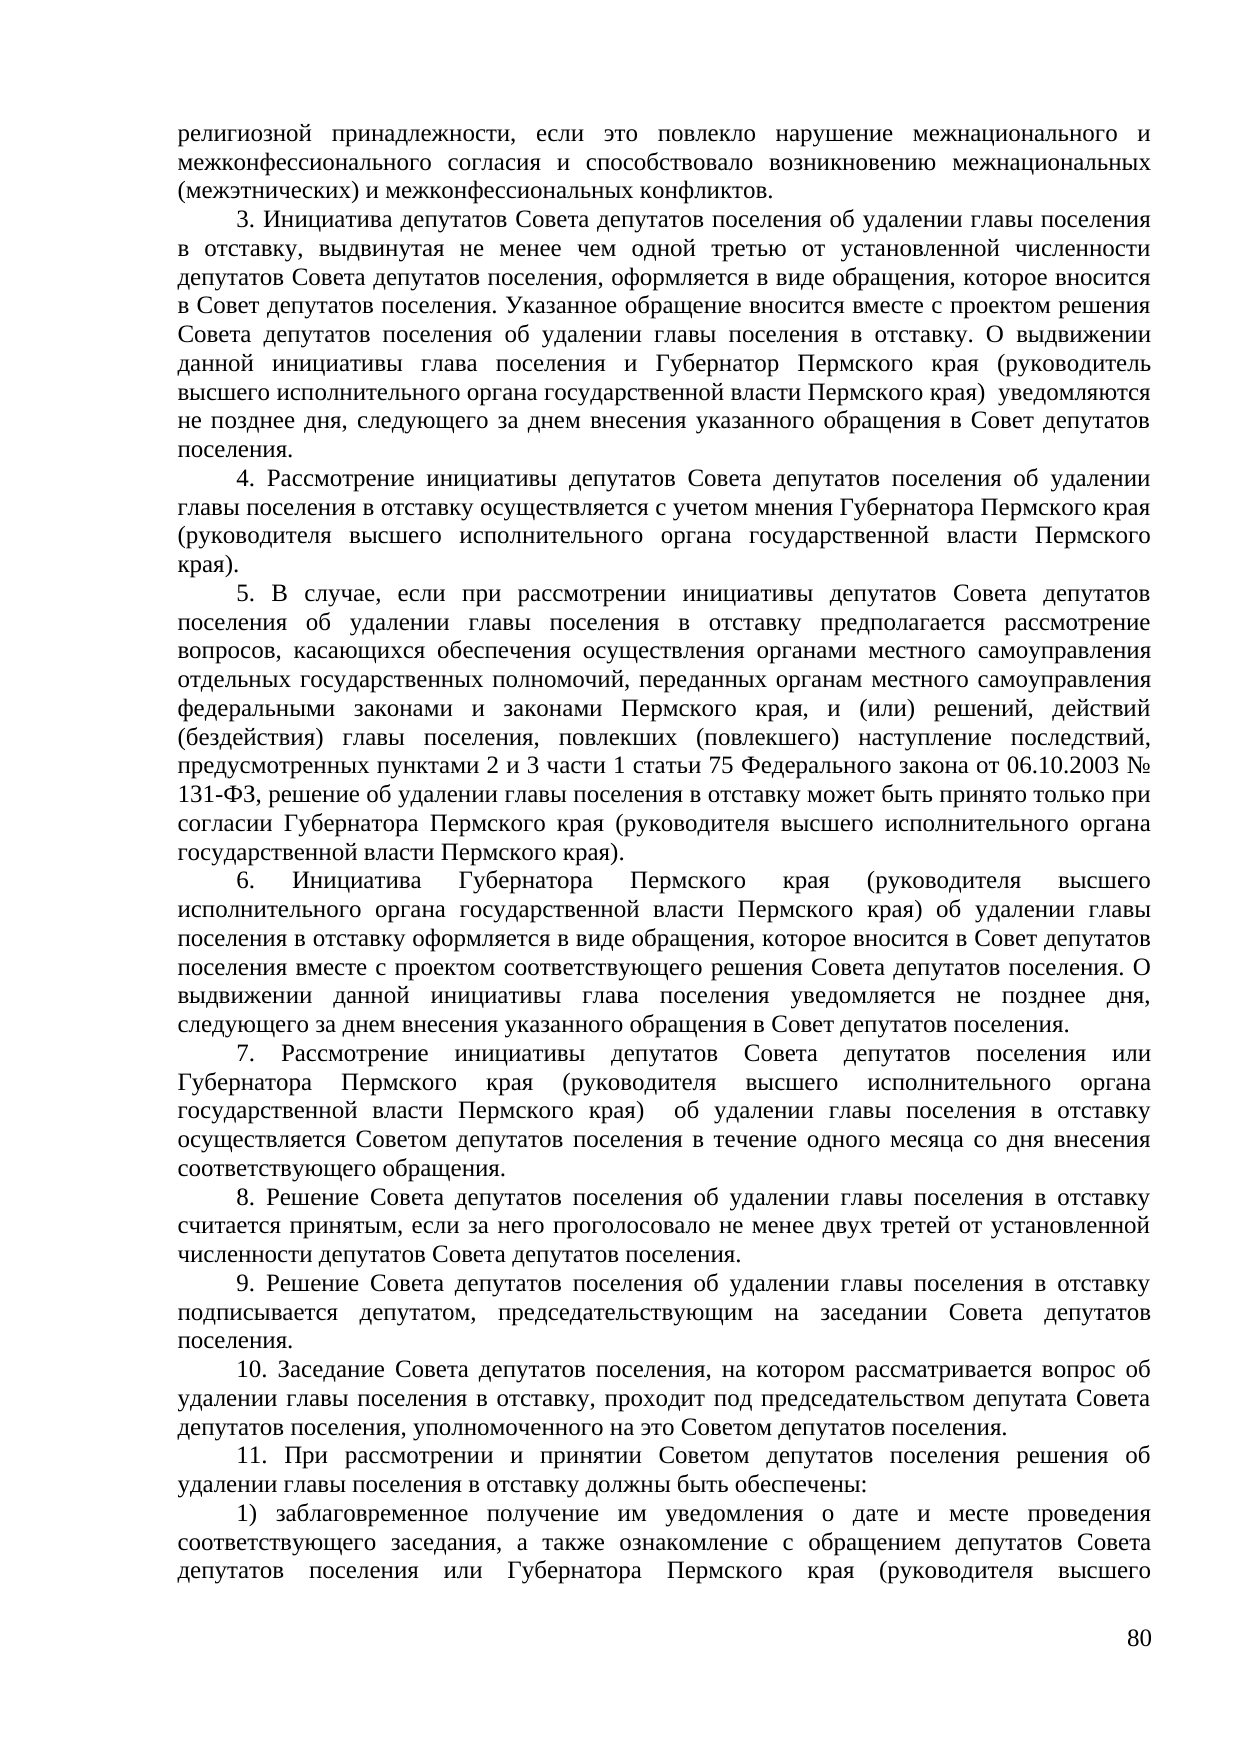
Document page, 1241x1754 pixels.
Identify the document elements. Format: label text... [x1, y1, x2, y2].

text 4. Рассмотрение инициативы депутатов Совета депутатов поселения об удалении главы поселения в отставку осуществляется с учетом мнения Губернатора Пермского края (руководителя высшего исполнительного органа государственной власти Пермского края). [177, 463, 1152, 578]
text 9. Решение Совета депутатов поселения об удалении главы поселения в отставку подписывается депутатом, председательствующим на заседании Совета депутатов поселения. [177, 1268, 1152, 1354]
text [177, 118, 1152, 204]
text 8. Решение Совета депутатов поселения об удалении главы поселения в отставку считается принятым, если за него проголосовало не менее двух третей от установленной численности депутатов Совета депутатов поселения. [177, 1182, 1152, 1268]
text 6. Инициатива Губернатора Пермского края (руководителя высшего исполнительного органа государственной власти Пермского края) об удалении главы поселения в отставку оформляется в виде обращения, которое вносится в Совет депутатов поселения вместе с проектом соответствующего решения Совета депутатов поселения. О выдвижении данной инициативы глава поселения уведомляется не позднее дня, следующего за днем внесения указанного обращения в Совет депутатов поселения. [177, 866, 1152, 1038]
text 5. В случае, если при рассмотрении инициативы депутатов Совета депутатов поселения об удалении главы поселения в отставку предполагается рассмотрение вопросов, касающихся обеспечения осуществления органами местного самоуправления отдельных государственных полномочий, переданных органам местного самоуправления федеральными законами и законами Пермского края, и (или) решений, действий (бездействия) главы поселения, повлекших (повлекшего) наступление последствий, предусмотренных пунктами 2 и 3 части 1 статьи 75 Федерального закона от 06.10.2003 № 131-ФЗ, решение об удалении главы поселения в отставку может быть принято только при согласии Губернатора Пермского края (руководителя высшего исполнительного органа государственной власти Пермского края). [177, 578, 1152, 866]
text 3. Инициатива депутатов Совета депутатов поселения об удалении главы поселения в отставку, выдвинутая не менее чем одной третью от установленной численности депутатов Совета депутатов поселения, оформляется в виде обращения, которое вносится в Совет депутатов поселения. Указанное обращение вносится вместе с проектом решения Совета депутатов поселения об удалении главы поселения в отставку. О выдвижении данной инициативы глава поселения и Губернатор Пермского края (руководитель высшего исполнительного органа государственной власти Пермского края) уведомляются не позднее дня, следующего за днем внесения указанного обращения в Совет депутатов поселения. [177, 204, 1152, 463]
text 7. Рассмотрение инициативы депутатов Совета депутатов поселения или Губернатора Пермского края (руководителя высшего исполнительного органа государственной власти Пермского края) об удалении главы поселения в отставку осуществляется Советом депутатов поселения в течение одного месяца со дня внесения соответствующего обращения. [177, 1038, 1152, 1182]
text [177, 1498, 1152, 1584]
text 11. При рассмотрении и принятии Советом депутатов поселения решения об удалении главы поселения в отставку должны быть обеспечены: [177, 1441, 1152, 1498]
text 10. Заседание Совета депутатов поселения, на котором рассматривается вопрос об удалении главы поселения в отставку, проходит под председательством депутата Совета депутатов поселения, уполномоченного на это Советом депутатов поселения. [177, 1354, 1152, 1441]
